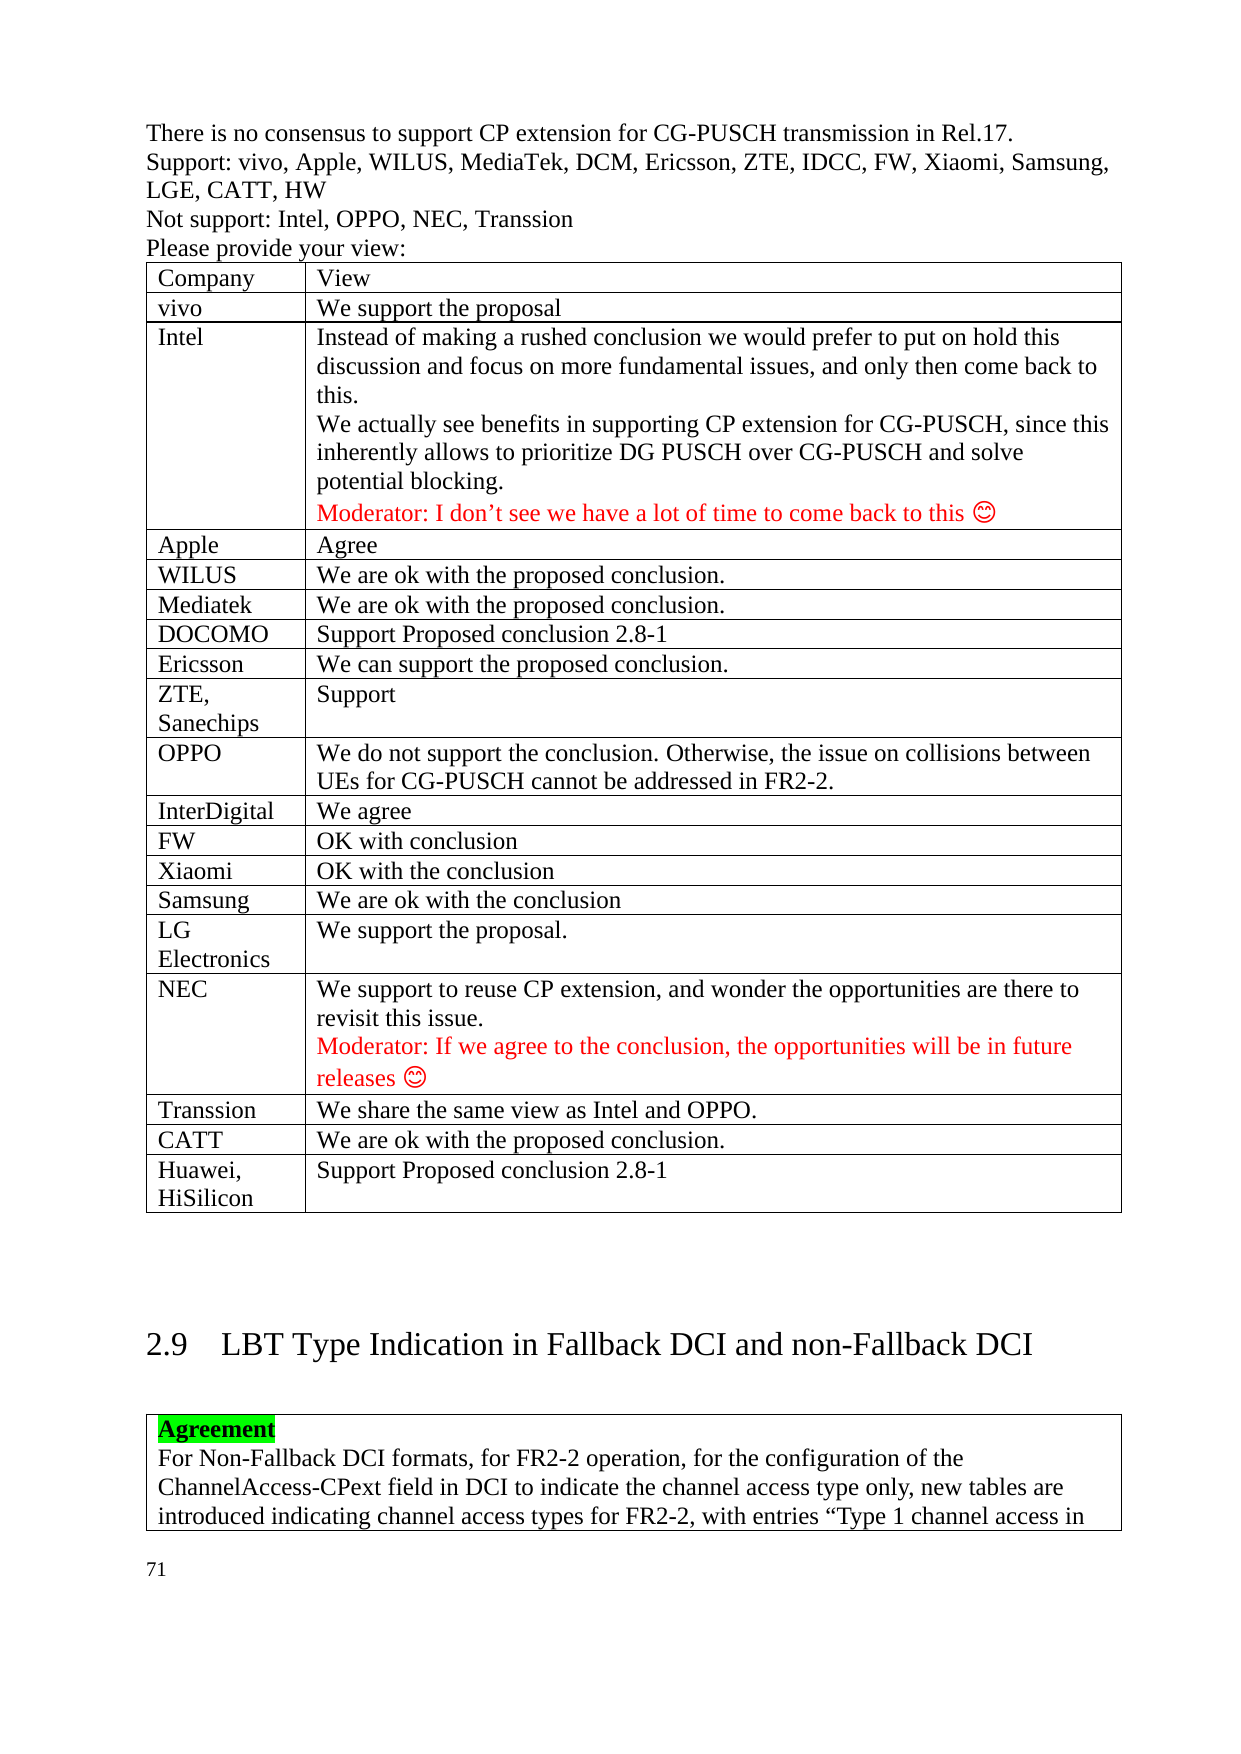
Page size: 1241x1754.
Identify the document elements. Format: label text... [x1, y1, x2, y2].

table_cell We share the same view as Intel and OPPO. [306, 1095, 1121, 1124]
table_cell We can support the proposed conclusion. [306, 649, 1121, 678]
table_cell We do not support the conclusion. Otherwise, the issue on collisions between UEs for CG-PUSCH cannot be addressed in FR2-2. [306, 738, 1121, 795]
table_cell We are ok with the proposed conclusion. [306, 1125, 1121, 1154]
table_cell Intel [147, 323, 305, 529]
table_cell Xiaomi [147, 856, 305, 884]
table_cell Huawei, HiSilicon [147, 1155, 305, 1212]
table_cell WILUS [147, 560, 305, 589]
table_cell Support Proposed conclusion 2.8-1 [306, 620, 1121, 648]
text Please provide your view: [146, 233, 1122, 262]
table_cell We support the proposal [306, 293, 1121, 321]
table_cell OK with the conclusion [306, 856, 1121, 884]
table_cell Transsion [147, 1095, 305, 1124]
table_cell Samsung [147, 886, 305, 914]
table_cell We are ok with the proposed conclusion. [306, 590, 1121, 618]
table_cell OK with conclusion [306, 826, 1121, 855]
table_cell Instead of making a rushed conclusion we would prefer to put on hold this discussion and focus on more fundamental issues, and only then come back to this. We actually see benefits in supporting CP extension for CG-PUSCH, since this inherently allows to prioritize DG PUSCH over CG-PUSCH and solve potential blocking. Moderator: I don’t see we have a lot of time to come back to this 😊 [306, 323, 1121, 529]
table_cell CATT [147, 1125, 305, 1154]
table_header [147, 1415, 1121, 1529]
table_cell FW [147, 826, 305, 855]
text Not support: Intel, OPPO, NEC, Transsion [146, 204, 1122, 233]
text Support: vivo, Apple, WILUS, MediaTek, DCM, Ericsson, ZTE, IDCC, FW, Xiaomi, Samsung, LGE, CATT, HW [146, 147, 1122, 204]
table_cell DOCOMO [147, 620, 305, 648]
table_cell Apple [147, 530, 305, 559]
table_cell LG Electronics [147, 915, 305, 973]
table_header Company [147, 263, 305, 292]
table_cell OPPO [147, 738, 305, 795]
table_cell Support Proposed conclusion 2.8-1 [306, 1155, 1121, 1212]
table_cell We are ok with the conclusion [306, 886, 1121, 914]
text There is no consensus to support CP extension for CG-PUSCH transmission in Rel.17. [146, 118, 1122, 147]
subtitle LBT Type Indication in Fallback DCI and non-Fallback DCI [146, 1324, 1122, 1363]
table_cell NEC [147, 974, 305, 1094]
table_cell Ericsson [147, 649, 305, 678]
table_cell Support [306, 679, 1121, 737]
table_cell InterDigital [147, 796, 305, 825]
table_cell Agree [306, 530, 1121, 559]
table_cell We support to reuse CP extension, and wonder the opportunities are there to revisit this issue. Moderator: If we agree to the conclusion, the opportunities will be in future releases 😊 [306, 974, 1121, 1094]
table_cell We support the proposal. [306, 915, 1121, 973]
table_cell We are ok with the proposed conclusion. [306, 560, 1121, 589]
table_header View [306, 263, 1121, 292]
table_cell vivo [147, 293, 305, 321]
table_cell ZTE, Sanechips [147, 679, 305, 737]
table_cell We agree [306, 796, 1121, 825]
table_cell Mediatek [147, 590, 305, 618]
